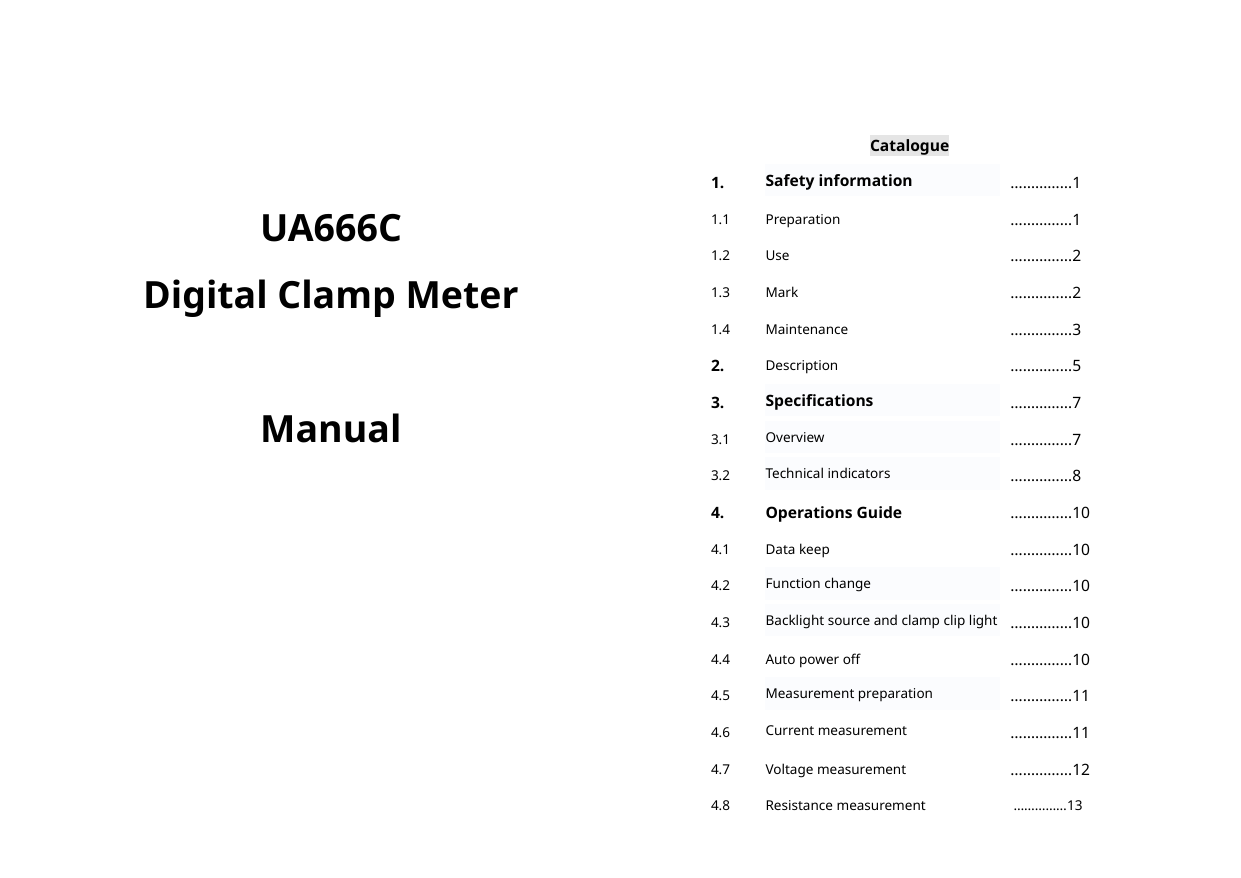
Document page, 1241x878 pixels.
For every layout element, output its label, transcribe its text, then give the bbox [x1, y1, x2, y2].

table_header 1. [697, 164, 762, 201]
table_cell ……………5 [1003, 347, 1125, 384]
table_cell Backlight source and clamp clip light [763, 604, 1003, 641]
table_cell 4.4 [697, 641, 762, 677]
table_cell Current measurement [763, 714, 1003, 751]
table_header Safety information [763, 164, 1003, 201]
table_cell ……………10 [1003, 641, 1125, 677]
table_cell 4. [697, 494, 762, 531]
table_cell ……………8 [1003, 457, 1125, 494]
table_cell Auto power off [763, 641, 1003, 677]
table_cell 3. [697, 384, 762, 421]
table_cell 1.4 [697, 311, 762, 347]
table_cell 4.6 [697, 714, 762, 751]
table_cell ……………7 [1003, 384, 1125, 421]
table_cell 1.1 [697, 201, 762, 237]
table_header ……………1 [1003, 164, 1125, 201]
table_cell Resistance measurement Capacitance test Frequency and duty off test Temperature Measurement [763, 787, 1003, 824]
table_cell 3.2 [697, 457, 762, 494]
table_cell Mark [763, 274, 1003, 311]
text Digital Clamp Meter [118, 261, 543, 326]
table_cell ……………10 [1003, 494, 1125, 531]
table_cell ……………10 [1003, 531, 1125, 567]
text Manual [118, 396, 543, 461]
table_cell Specifications [763, 384, 1003, 421]
table_cell ……………11 [1003, 714, 1125, 751]
table_cell ……………7 [1003, 421, 1125, 457]
table_cell ……………2 [1003, 274, 1125, 311]
table_cell 4.7 [697, 751, 762, 787]
table_cell ……………12 [1003, 751, 1125, 787]
table_cell Measurement preparation [763, 677, 1003, 714]
table_cell ……………13 ……………13 ……………13 ……………13 [1003, 787, 1125, 824]
table_cell Preparation [763, 201, 1003, 237]
table_cell ……………10 [1003, 567, 1125, 604]
table_cell 4.1 [697, 531, 762, 567]
table_cell 4.2 [697, 567, 762, 604]
table_cell ……………3 [1003, 311, 1125, 347]
table_cell Description [763, 347, 1003, 384]
table_cell 1.3 [697, 274, 762, 311]
table_cell Maintenance [763, 311, 1003, 347]
table_cell 4.5 [697, 677, 762, 714]
text UA666C [118, 194, 543, 259]
table_cell ……………11 [1003, 677, 1125, 714]
table_cell 3.1 [697, 421, 762, 457]
table_cell Use [763, 237, 1003, 274]
table_cell ……………1 [1003, 201, 1125, 237]
table_cell Function change [763, 567, 1003, 604]
table_cell Operations Guide [763, 494, 1003, 531]
table_cell ……………2 [1003, 237, 1125, 274]
table_cell Data keep [763, 531, 1003, 567]
table_cell 1.2 [697, 237, 762, 274]
table_cell Voltage measurement [763, 751, 1003, 787]
table_cell Overview [763, 421, 1003, 457]
table_cell Technical indicators [763, 457, 1003, 494]
table_cell 4.8 4.9 4.10 4.11 [697, 787, 762, 824]
table_cell ……………10 [1003, 604, 1125, 641]
text Catalogue [697, 129, 1122, 162]
table_cell 2. [697, 347, 762, 384]
table_cell 4.3 [697, 604, 762, 641]
